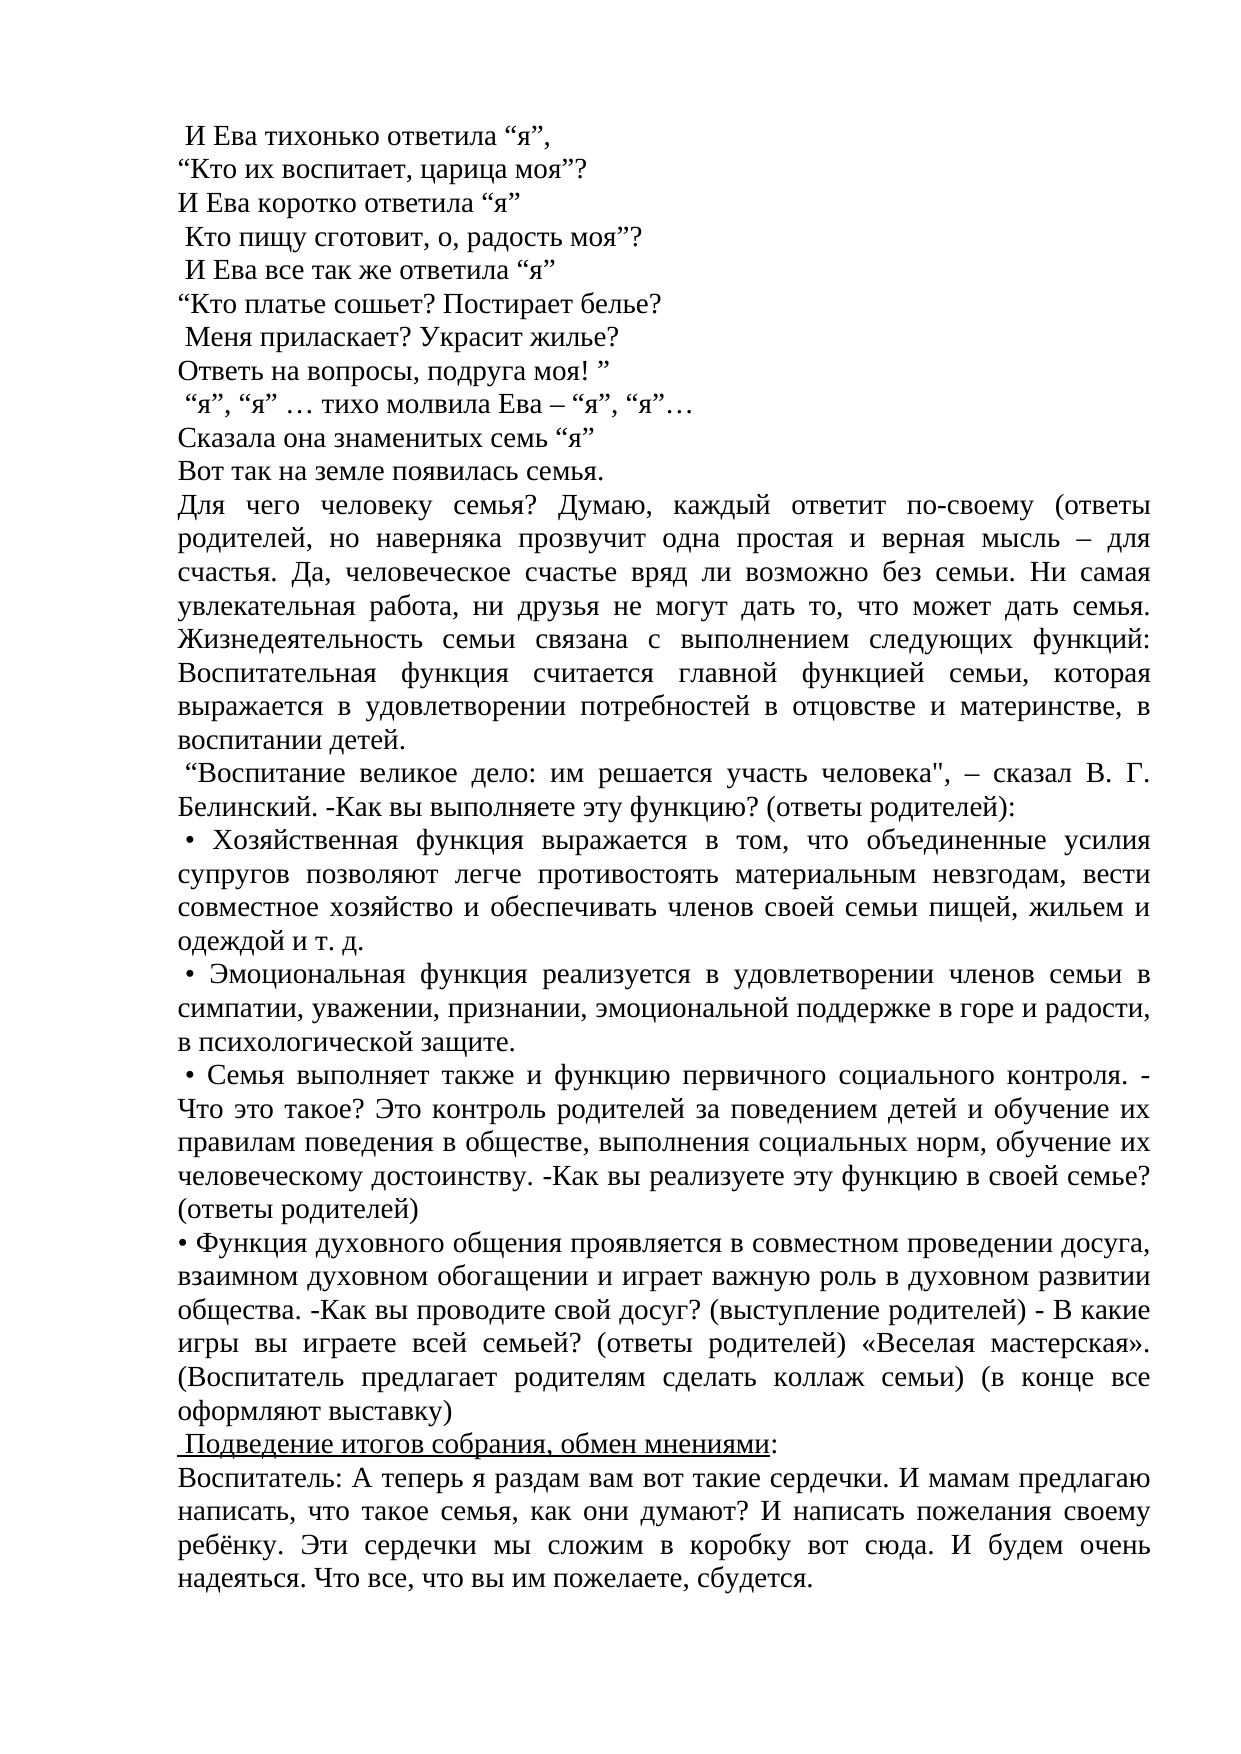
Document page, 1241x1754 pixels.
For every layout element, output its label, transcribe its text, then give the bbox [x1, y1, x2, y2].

text Вот так на земле появилась семья. [177, 453, 1152, 487]
text Меня приласкает? Украсит жилье? [177, 319, 1152, 353]
text Воспитатель: А теперь я раздам вам вот такие сердечки. И мамам предлагаю написать, что такое семья, как они думают? И написать пожелания своему ребёнку. Эти сердечки мы сложим в коробку вот сюда. И будем очень надеяться. Что все, что вы им пожелаете, сбудется. [177, 1460, 1152, 1594]
text “Кто платье сошьет? Постирает белье? [177, 286, 1152, 319]
text • Эмоциональная функция реализуется в удовлетворении членов семьи в симпатии, уважении, признании, эмоциональной поддержке в горе и радости, в психологической защите. [177, 957, 1152, 1057]
text Сказала она знаменитых семь “я” [177, 420, 1152, 453]
text “Воспитание великое дело: им решается участь человека", – сказал В. Г. Белинский. -Как вы выполняете эту функцию? (ответы родителей): [177, 755, 1152, 822]
text • Функция духовного общения проявляется в совместном проведении досуга, взаимном духовном обогащении и играет важную роль в духовном развитии общества. -Как вы проводите свой досуг? (выступление родителей) - В какие игры вы играете всей семьей? (ответы родителей) «Веселая мастерская». (Воспитатель предлагает родителям сделать коллаж семьи) (в конце все оформляют выставку) [177, 1225, 1152, 1426]
text Ответь на вопросы, подруга моя! ” [177, 353, 1152, 386]
text Подведение итогов собрания, обмен мнениями: [177, 1426, 1152, 1460]
text • Семья выполняет также и функцию первичного социального контроля. -Что это такое? Это контроль родителей за поведением детей и обучение их правилам поведения в обществе, выполнения социальных норм, обучение их человеческому достоинству. -Как вы реализуете эту функцию в своей семье? (ответы родителей) [177, 1057, 1152, 1225]
text “я”, “я” … тихо молвила Ева – “я”, “я”… [177, 386, 1152, 420]
text И Ева тихонько ответила “я”, [177, 118, 1152, 152]
text И Ева все так же ответила “я” [177, 252, 1152, 286]
text Для чего человеку семья? Думаю, каждый ответит по-своему (ответы родителей, но наверняка прозвучит одна простая и верная мысль – для счастья. Да, человеческое счастье вряд ли возможно без семьи. Ни самая увлекательная работа, ни друзья не могут дать то, что может дать семья. Жизнедеятельность семьи связана с выполнением следующих функций: Воспитательная функция считается главной функцией семьи, которая выражается в удовлетворении потребностей в отцовстве и материнстве, в воспитании детей. [177, 487, 1152, 755]
text • Хозяйственная функция выражается в том, что объединенные усилия супругов позволяют легче противостоять материальным невзгодам, вести совместное хозяйство и обеспечивать членов своей семьи пищей, жильем и одеждой и т. д. [177, 822, 1152, 957]
text “Кто их воспитает, царица моя”? [177, 152, 1152, 185]
text Кто пищу сготовит, о, радость моя”? [177, 219, 1152, 252]
text И Ева коротко ответила “я” [177, 185, 1152, 219]
